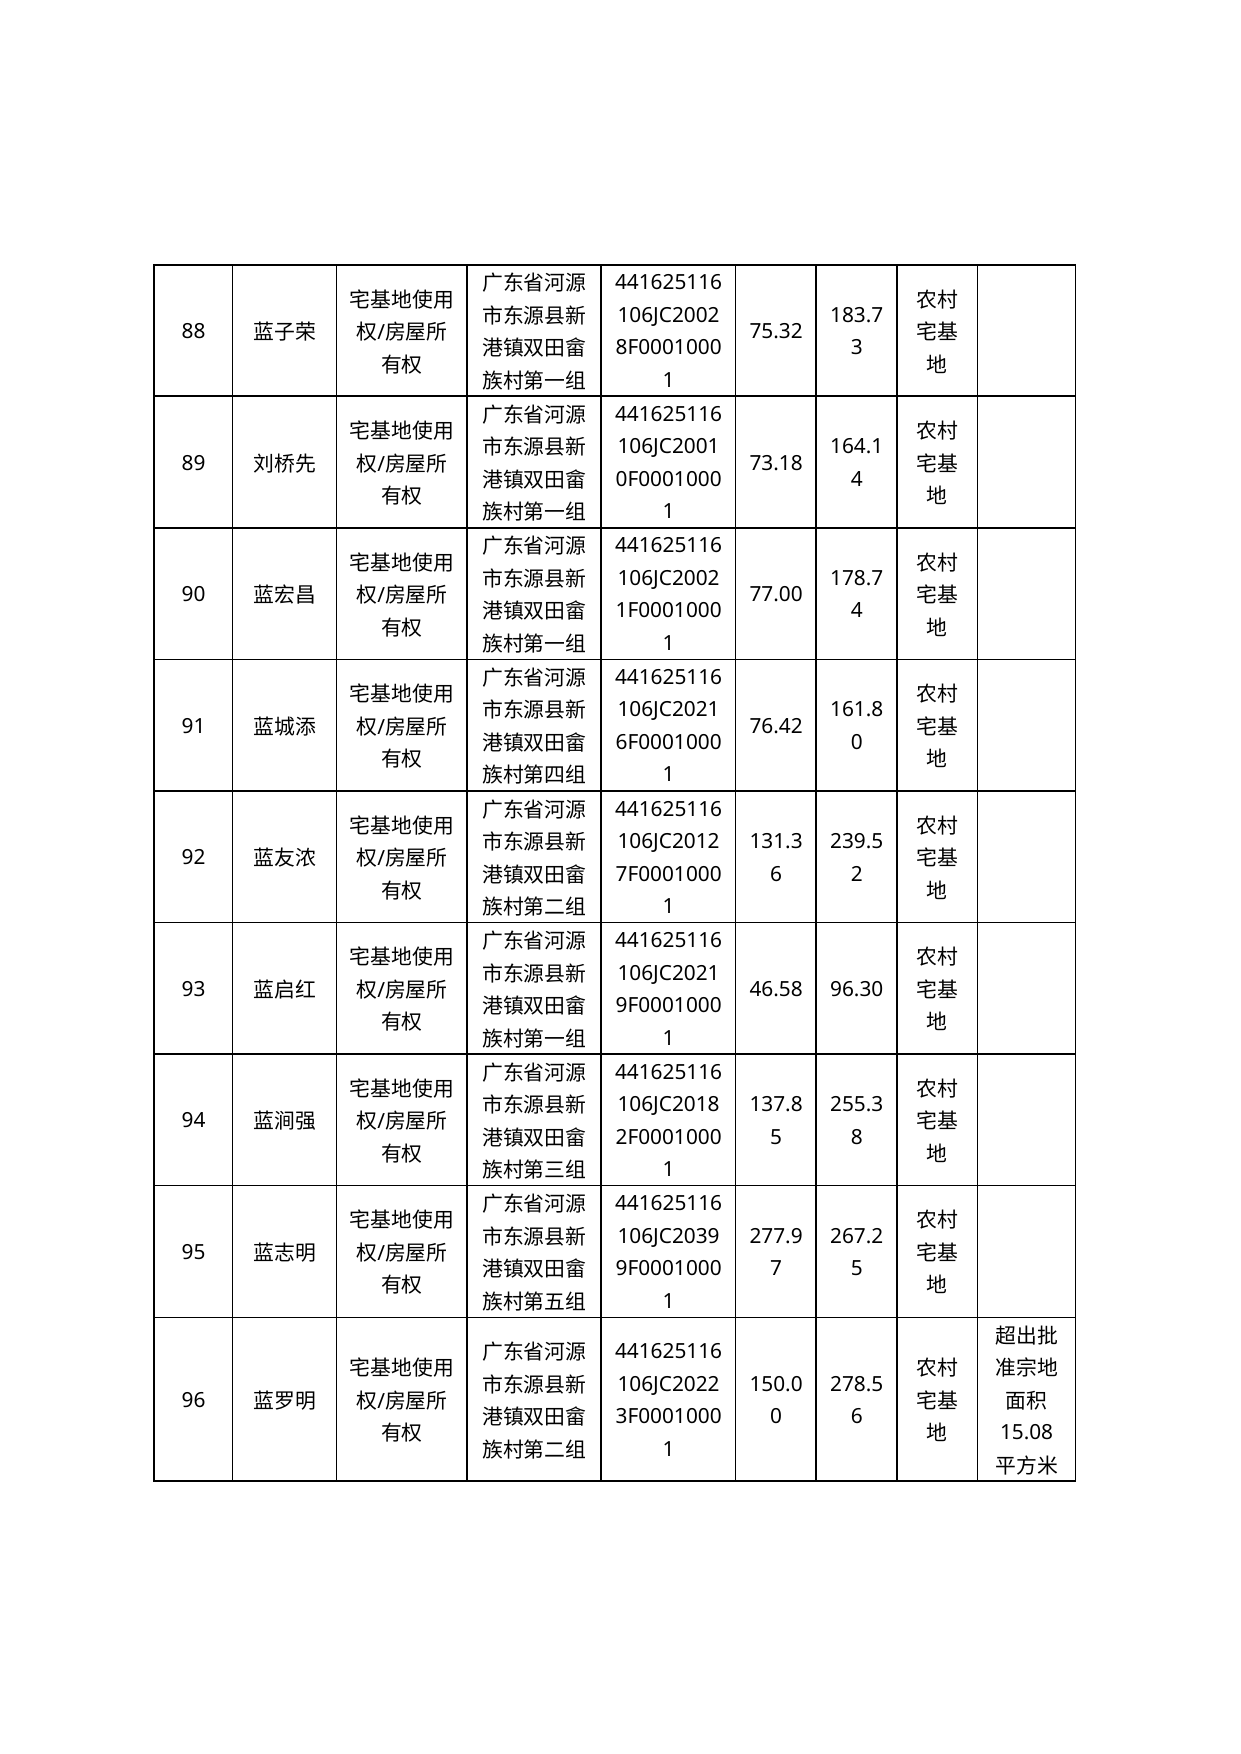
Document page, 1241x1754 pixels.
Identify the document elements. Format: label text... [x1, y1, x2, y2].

table_cell 76.42 [736, 660, 815, 790]
table_cell [978, 1055, 1075, 1185]
table_cell 137.85 [736, 1055, 815, 1185]
table_cell 77.00 [736, 529, 815, 658]
table_cell 蓝城添 [233, 660, 336, 790]
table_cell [468, 266, 600, 395]
table_cell 441625116106JC20010F00010001 [602, 397, 735, 527]
table_cell 蓝宏昌 [233, 529, 336, 658]
table_cell 蓝涧强 [233, 1055, 336, 1185]
table_cell 宅基地使用权/房屋所有权 [337, 1055, 466, 1185]
table_cell [978, 529, 1075, 658]
table_cell 96 [155, 1318, 232, 1480]
table_cell [978, 1186, 1075, 1316]
table_cell 178.74 [817, 529, 896, 658]
table_cell 农村宅基地 [898, 660, 977, 790]
table_cell 255.38 [817, 1055, 896, 1185]
table_cell 150.00 [736, 1318, 815, 1480]
table_cell 蓝罗明 [233, 1318, 336, 1480]
table_cell 农村宅基地 [898, 1055, 977, 1185]
table_cell 441625116106JC20028F00010001 [602, 266, 735, 395]
table_cell 农村宅基地 [898, 529, 977, 658]
table_cell 441625116106JC20219F00010001 [602, 923, 735, 1053]
table_cell [978, 660, 1075, 790]
table_cell 183.73 [817, 266, 896, 395]
table_cell 宅基地使用权/房屋所有权 [337, 1186, 466, 1316]
table_cell 宅基地使用权/房屋所有权 [337, 792, 466, 922]
table_cell 超出批准宗地面积15.08平方米 [978, 1318, 1075, 1480]
table_cell 441625116106JC20021F00010001 [602, 529, 735, 658]
table_cell 277.97 [736, 1186, 815, 1316]
table_cell 广东省河源市东源县新港镇双田畲族村第一组 [468, 397, 600, 527]
table_cell 89 [155, 397, 232, 527]
table_cell [978, 792, 1075, 922]
table_cell 239.52 [817, 792, 896, 922]
table_cell 90 [155, 529, 232, 658]
table_cell 441625116106JC20182F00010001 [602, 1055, 735, 1185]
table_cell 农村宅基地 [898, 397, 977, 527]
table_cell 农村宅基地 [898, 266, 977, 395]
table_cell 蓝志明 [233, 1186, 336, 1316]
table_cell 88 [155, 266, 232, 395]
table_cell 广东省河源市东源县新港镇双田畲族村第四组 [468, 660, 600, 790]
table_cell 刘桥先 [233, 397, 336, 527]
table_cell 441625116106JC20223F00010001 [602, 1318, 735, 1480]
table_cell 宅基地使用权/房屋所有权 [337, 923, 466, 1053]
table_cell 蓝子荣 [233, 266, 336, 395]
table_cell 93 [155, 923, 232, 1053]
table_cell 广东省河源市东源县新港镇双田畲族村第二组 [468, 792, 600, 922]
table_cell 农村宅基地 [898, 792, 977, 922]
table_cell 278.56 [817, 1318, 896, 1480]
table_cell 广东省河源市东源县新港镇双田畲族村第三组 [468, 1055, 600, 1185]
table_cell 宅基地使用权/房屋所有权 [337, 1318, 466, 1480]
table_cell 46.58 [736, 923, 815, 1053]
table_cell [978, 397, 1075, 527]
table_cell 161.80 [817, 660, 896, 790]
table_cell 农村宅基地 [898, 1318, 977, 1480]
table_cell 宅基地使用权/房屋所有权 [337, 529, 466, 658]
table_cell 宅基地使用权/房屋所有权 [337, 266, 466, 395]
table_cell 蓝友浓 [233, 792, 336, 922]
table_cell 广东省河源市东源县新港镇双田畲族村第一组 [468, 923, 600, 1053]
table_cell 92 [155, 792, 232, 922]
table_cell 441625116106JC20127F00010001 [602, 792, 735, 922]
table_cell 96.30 [817, 923, 896, 1053]
table_cell 131.36 [736, 792, 815, 922]
table_cell 94 [155, 1055, 232, 1185]
table_cell 蓝启红 [233, 923, 336, 1053]
table_cell 广东省河源市东源县新港镇双田畲族村第五组 [468, 1186, 600, 1316]
table_cell [978, 266, 1075, 395]
table_cell 农村宅基地 [898, 1186, 977, 1316]
table_cell 267.25 [817, 1186, 896, 1316]
table_cell 441625116106JC20399F00010001 [602, 1186, 735, 1316]
table_cell 95 [155, 1186, 232, 1316]
table_cell 宅基地使用权/房屋所有权 [337, 397, 466, 527]
table_cell 农村宅基地 [898, 923, 977, 1053]
table_cell 75.32 [736, 266, 815, 395]
table_cell 441625116106JC20216F00010001 [602, 660, 735, 790]
table_cell 164.14 [817, 397, 896, 527]
table_cell 91 [155, 660, 232, 790]
table_cell 广东省河源市东源县新港镇双田畲族村第一组 [468, 529, 600, 658]
table_cell 73.18 [736, 397, 815, 527]
table_cell 广东省河源市东源县新港镇双田畲族村第二组 [468, 1318, 600, 1480]
table_cell 宅基地使用权/房屋所有权 [337, 660, 466, 790]
table_cell [978, 923, 1075, 1053]
